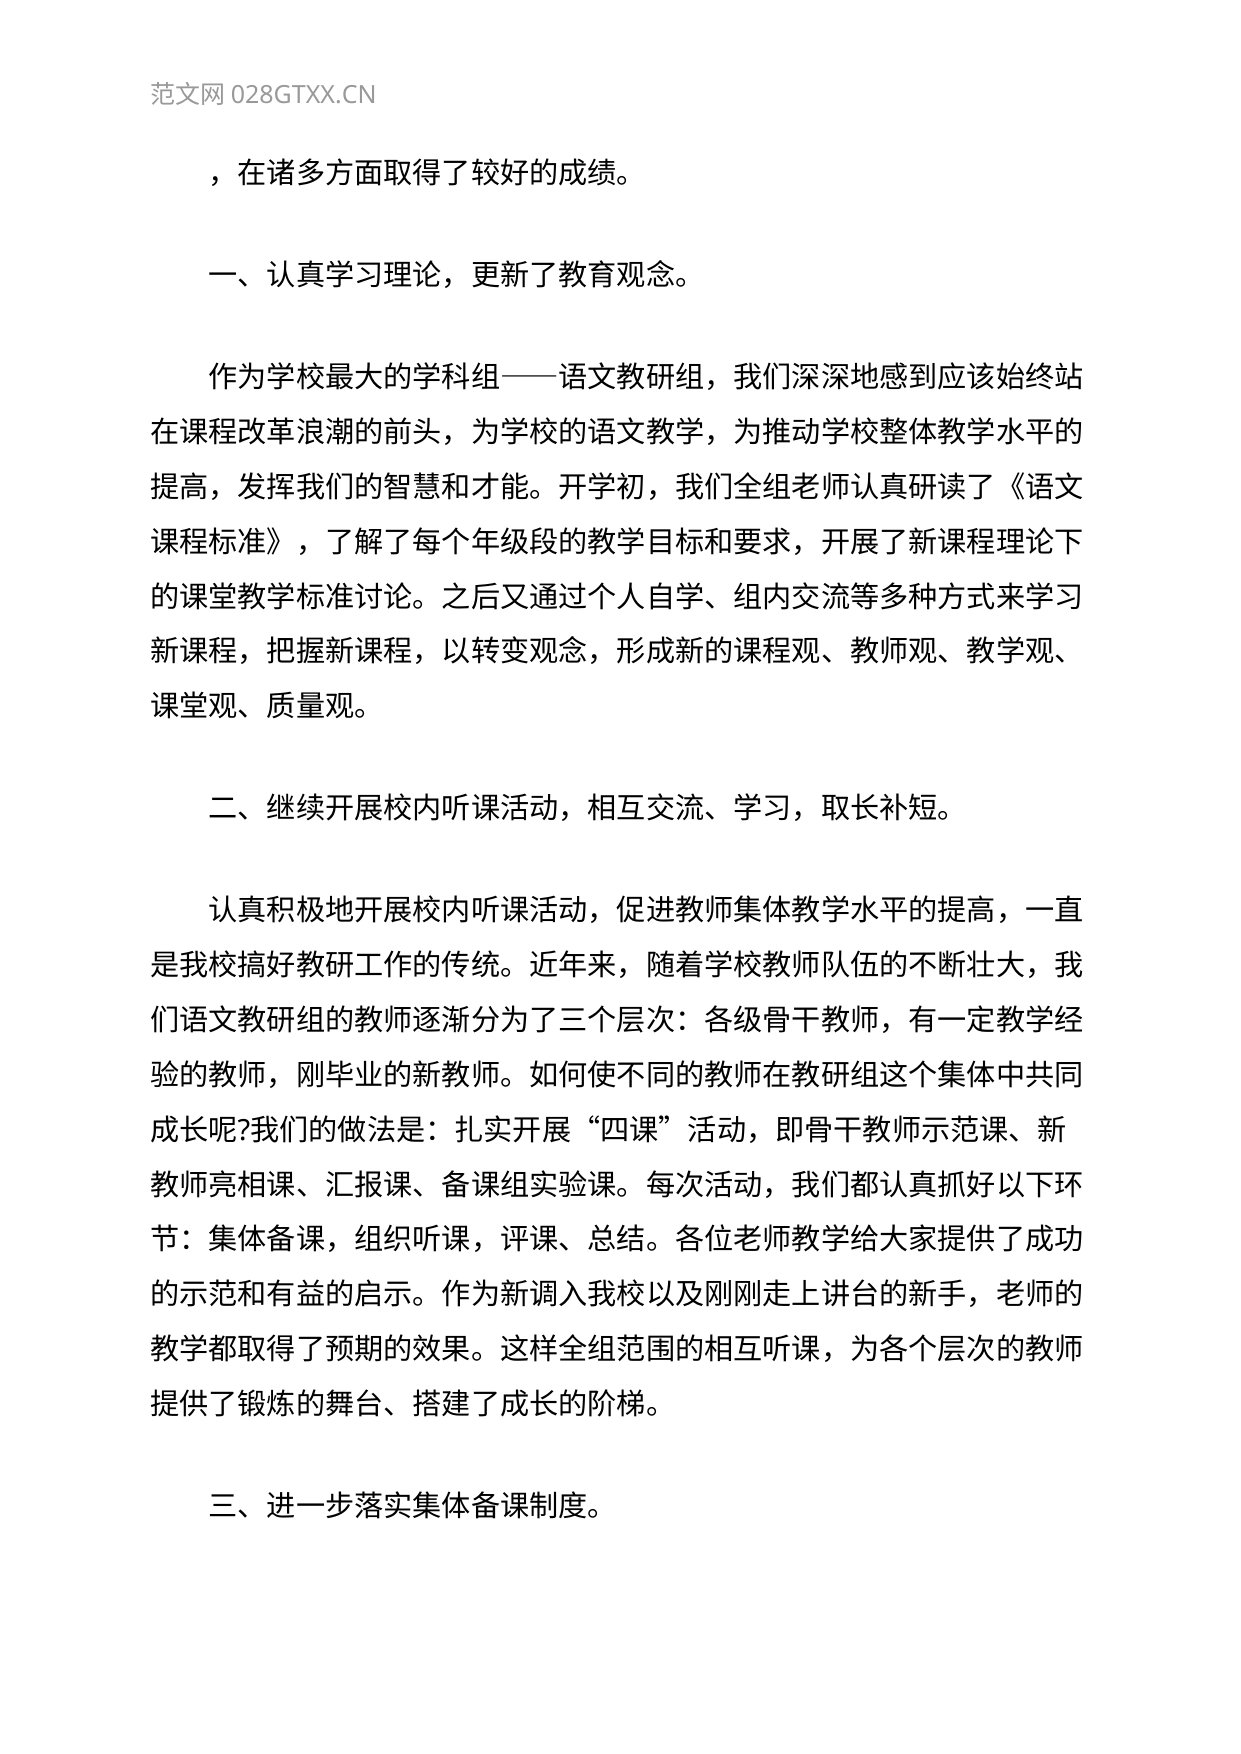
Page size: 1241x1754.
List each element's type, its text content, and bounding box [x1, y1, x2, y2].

text 二、继续开展校内听课活动，相互交流、学习，取长补短。 [150, 785, 1090, 827]
text 作为学校最大的学科组——语文教研组，我们深深地感到应该始终站在课程改革浪潮的前头，为学校的语文教学，为推动学校整体教学水平的提高，发挥我们的智慧和才能。开学初，我们全组老师认真研读了《语文课程标准》，了解了每个年级段的教学目标和要求，开展了新课程理论下的课堂教学标准讨论。之后又通过个人自学、组内交流等多种方式来学习新课程，把握新课程，以转变观念，形成新的课程观、教师观、教学观、课堂观、质量观。 [150, 353, 1090, 725]
text 三、进一步落实集体备课制度。 [150, 1482, 1090, 1525]
text ，在诸多方面取得了较好的成绩。 [150, 150, 1090, 192]
text 认真积极地开展校内听课活动，促进教师集体教学水平的提高，一直是我校搞好教研工作的传统。近年来，随着学校教师队伍的不断壮大，我们语文教研组的教师逐渐分为了三个层次：各级骨干教师，有一定教学经验的教师，刚毕业的新教师。如何使不同的教师在教研组这个集体中共同成长呢?我们的做法是：扎实开展“四课”活动，即骨干教师示范课、新教师亮相课、汇报课、备课组实验课。每次活动，我们都认真抓好以下环节：集体备课，组织听课，评课、总结。各位老师教学给大家提供了成功的示范和有益的启示。作为新调入我校以及刚刚走上讲台的新手，老师的教学都取得了预期的效果。这样全组范围的相互听课，为各个层次的教师提供了锻炼的舞台、搭建了成长的阶梯。 [150, 886, 1090, 1423]
text 一、认真学习理论，更新了教育观念。 [150, 252, 1090, 294]
